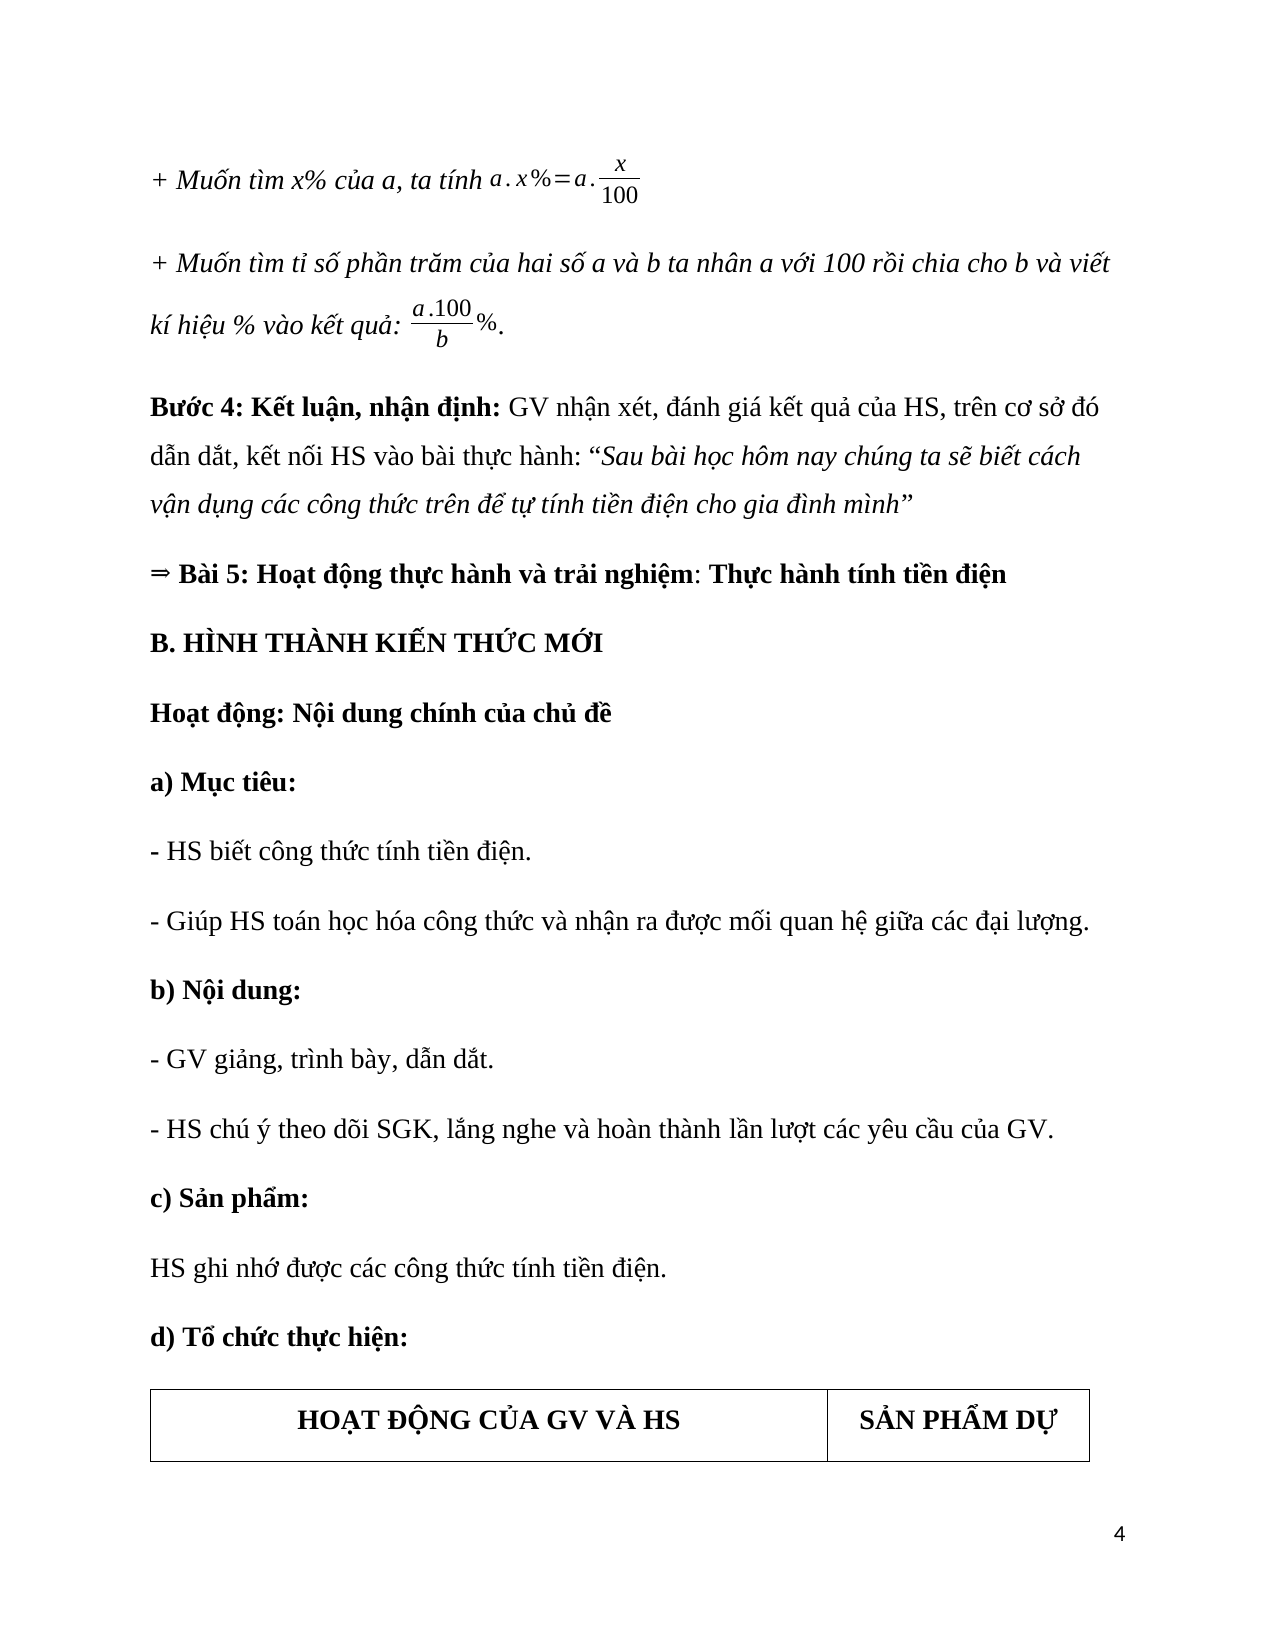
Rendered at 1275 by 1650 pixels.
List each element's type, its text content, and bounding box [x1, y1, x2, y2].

text - HS chú ý theo dõi SGK, lắng nghe và hoàn thành lần lượt các yêu cầu của GV. [150, 1112, 1125, 1144]
text Bài 5: Hoạt động thực hành và trải nghiệm: Thực hành tính tiền điện [150, 557, 1125, 589]
text a) Mục tiêu: [150, 765, 1125, 797]
text c) Sản phẩm: [150, 1181, 1125, 1214]
text b) Nội dung: [150, 973, 1125, 1006]
text - Giúp HS toán học hóa công thức và nhận ra được mối quan hệ giữa các đại lượng. [150, 904, 1125, 936]
text d) Tổ chức thực hiện: [150, 1320, 1125, 1352]
text - HS biết công thức tính tiền điện. [150, 834, 1125, 867]
text Bước 4: Kết luận, nhận định: GV nhận xét, đánh giá kết quả của HS, trên cơ sở đó dẫn dắt, kết nối HS vào bài thực hành: “Sau bài học hôm nay chúng ta sẽ biết cách vận dụng các công thức trên để tự tính tiền điện cho gia đình mình” [150, 390, 1125, 520]
text HS ghi nhớ được các công thức tính tiền điện. [150, 1251, 1125, 1283]
text B. HÌNH THÀNH KIẾN THỨC MỚI [150, 626, 1125, 659]
table_header SẢN PHẨM DỰ KIẾN [828, 1390, 1089, 1461]
text + Muốn tìm tỉ số phần trăm của hai số a và b ta nhân a với 100 rồi chia cho b và viết kí hiệu % vào kết quả: . [150, 246, 1125, 353]
text + Muốn tìm x% của a, ta tính [150, 150, 1125, 209]
text - GV giảng, trình bày, dẫn dắt. [150, 1042, 1125, 1075]
text Hoạt động: Nội dung chính của chủ đề [150, 696, 1125, 728]
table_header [151, 1390, 827, 1461]
